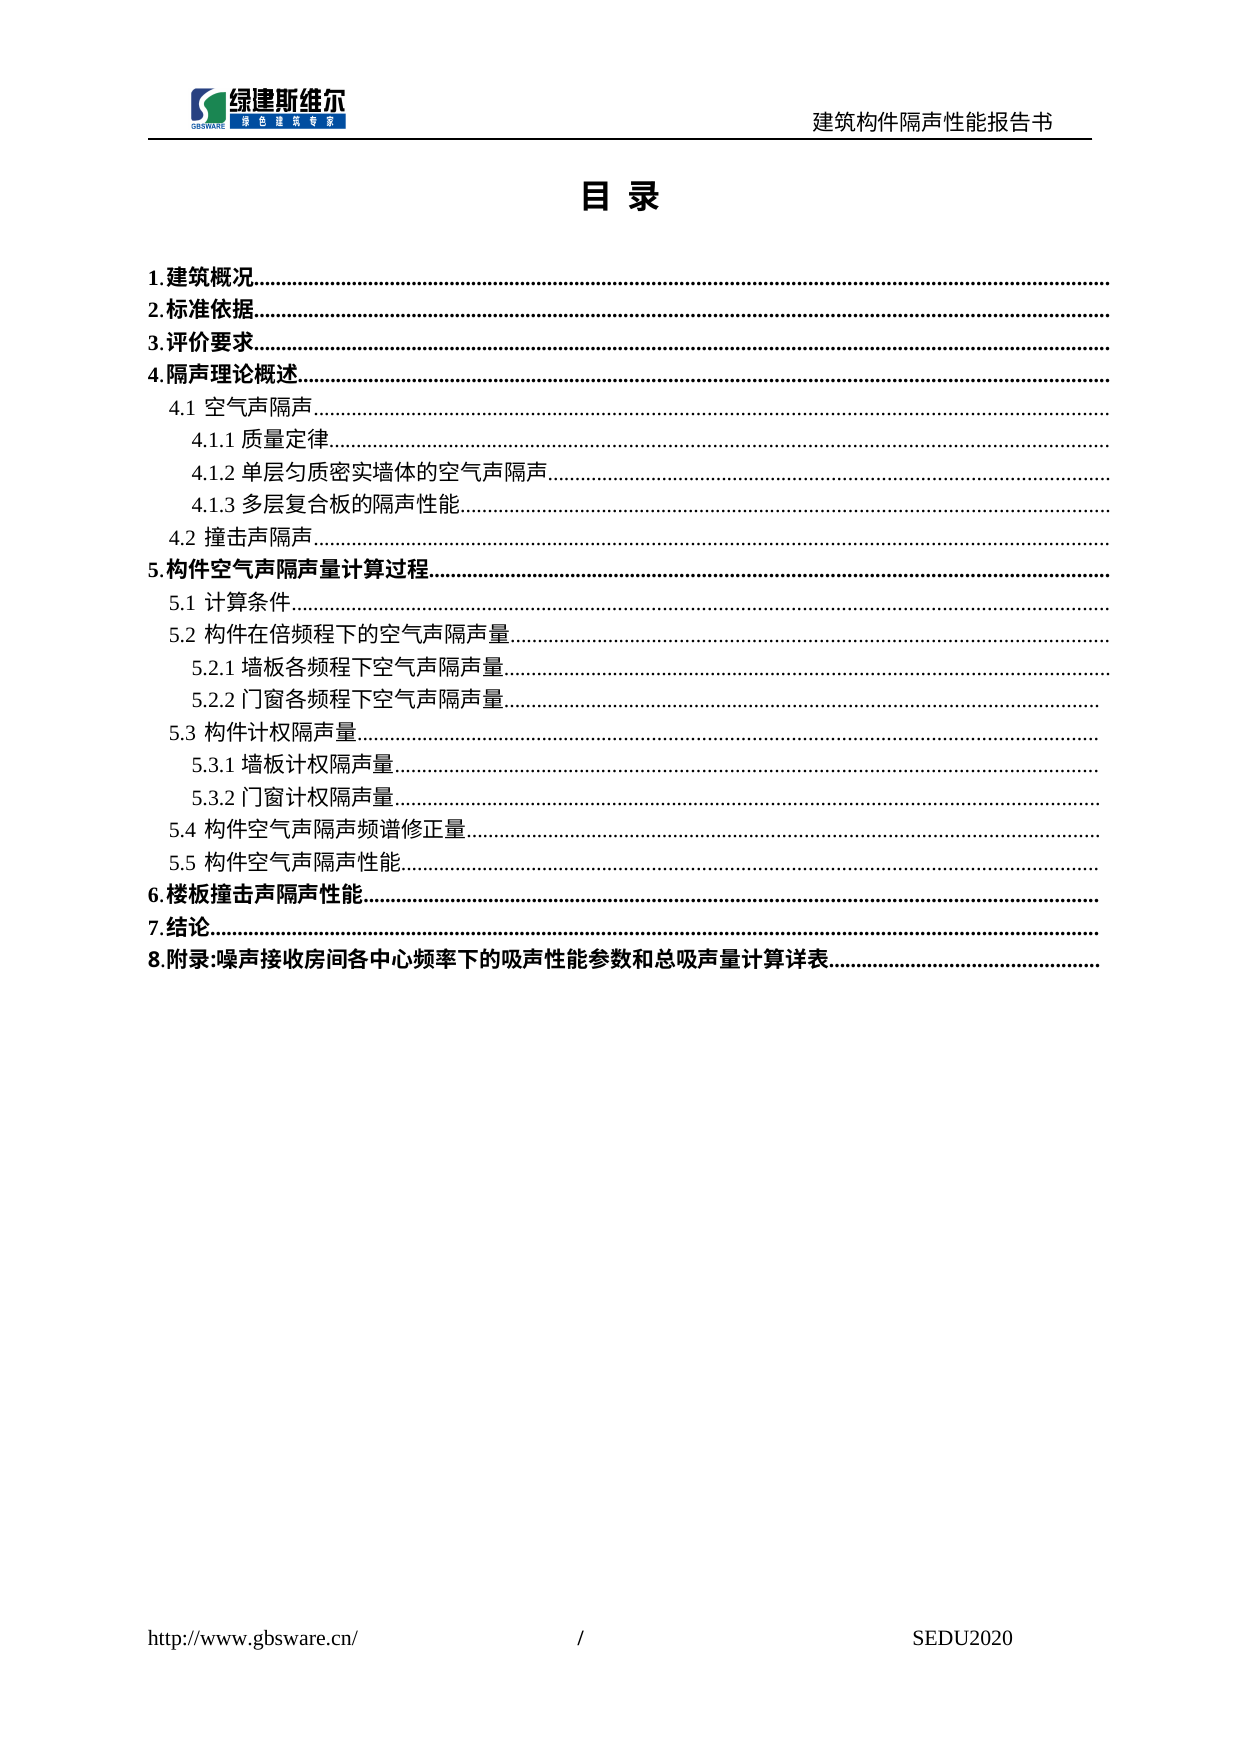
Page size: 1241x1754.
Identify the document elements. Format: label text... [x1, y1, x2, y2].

text 4 隔声理论概述 4 [148, 357, 1092, 389]
text 5.2.2 门窗各频程下空气声隔声量 10 [169, 682, 1092, 714]
text 5 构件空气声隔声量计算过程 8 [148, 552, 1092, 584]
text 5.2.1 墙板各频程下空气声隔声量 9 [169, 649, 1092, 682]
text 3 评价要求 3 [148, 324, 1092, 357]
text 8 附录:噪声接收房间各中心频率下的吸声性能参数和总吸声量计算详表 16 [148, 942, 1092, 974]
text 5.1 计算条件 8 [168, 584, 1092, 617]
text 4.1.3 多层复合板的隔声性能 6 [169, 487, 1092, 519]
text 目 录 [148, 162, 1092, 227]
text 5.5 构件空气声隔声性能 12 [168, 844, 1092, 877]
text 5.2 构件在倍频程下的空气声隔声量 9 [168, 617, 1092, 649]
text 5.3.1 墙板计权隔声量 10 [169, 747, 1092, 779]
text 4.1.1 质量定律 4 [169, 422, 1092, 454]
text 1 建筑概况 3 [148, 259, 1092, 292]
text 4.1 空气声隔声 4 [168, 389, 1092, 422]
text 7 结论 14 [148, 909, 1092, 942]
text 5.4 构件空气声隔声频谱修正量 11 [168, 812, 1092, 844]
text 2 标准依据 3 [148, 292, 1092, 324]
text 6 楼板撞击声隔声性能 13 [148, 877, 1092, 909]
text 4.2 撞击声隔声 7 [168, 519, 1092, 552]
picture [187, 88, 347, 130]
text 4.1.2 单层匀质密实墙体的空气声隔声 6 [169, 454, 1092, 487]
text 5.3 构件计权隔声量 10 [168, 714, 1092, 747]
text 5.3.2 门窗计权隔声量 11 [169, 779, 1092, 812]
